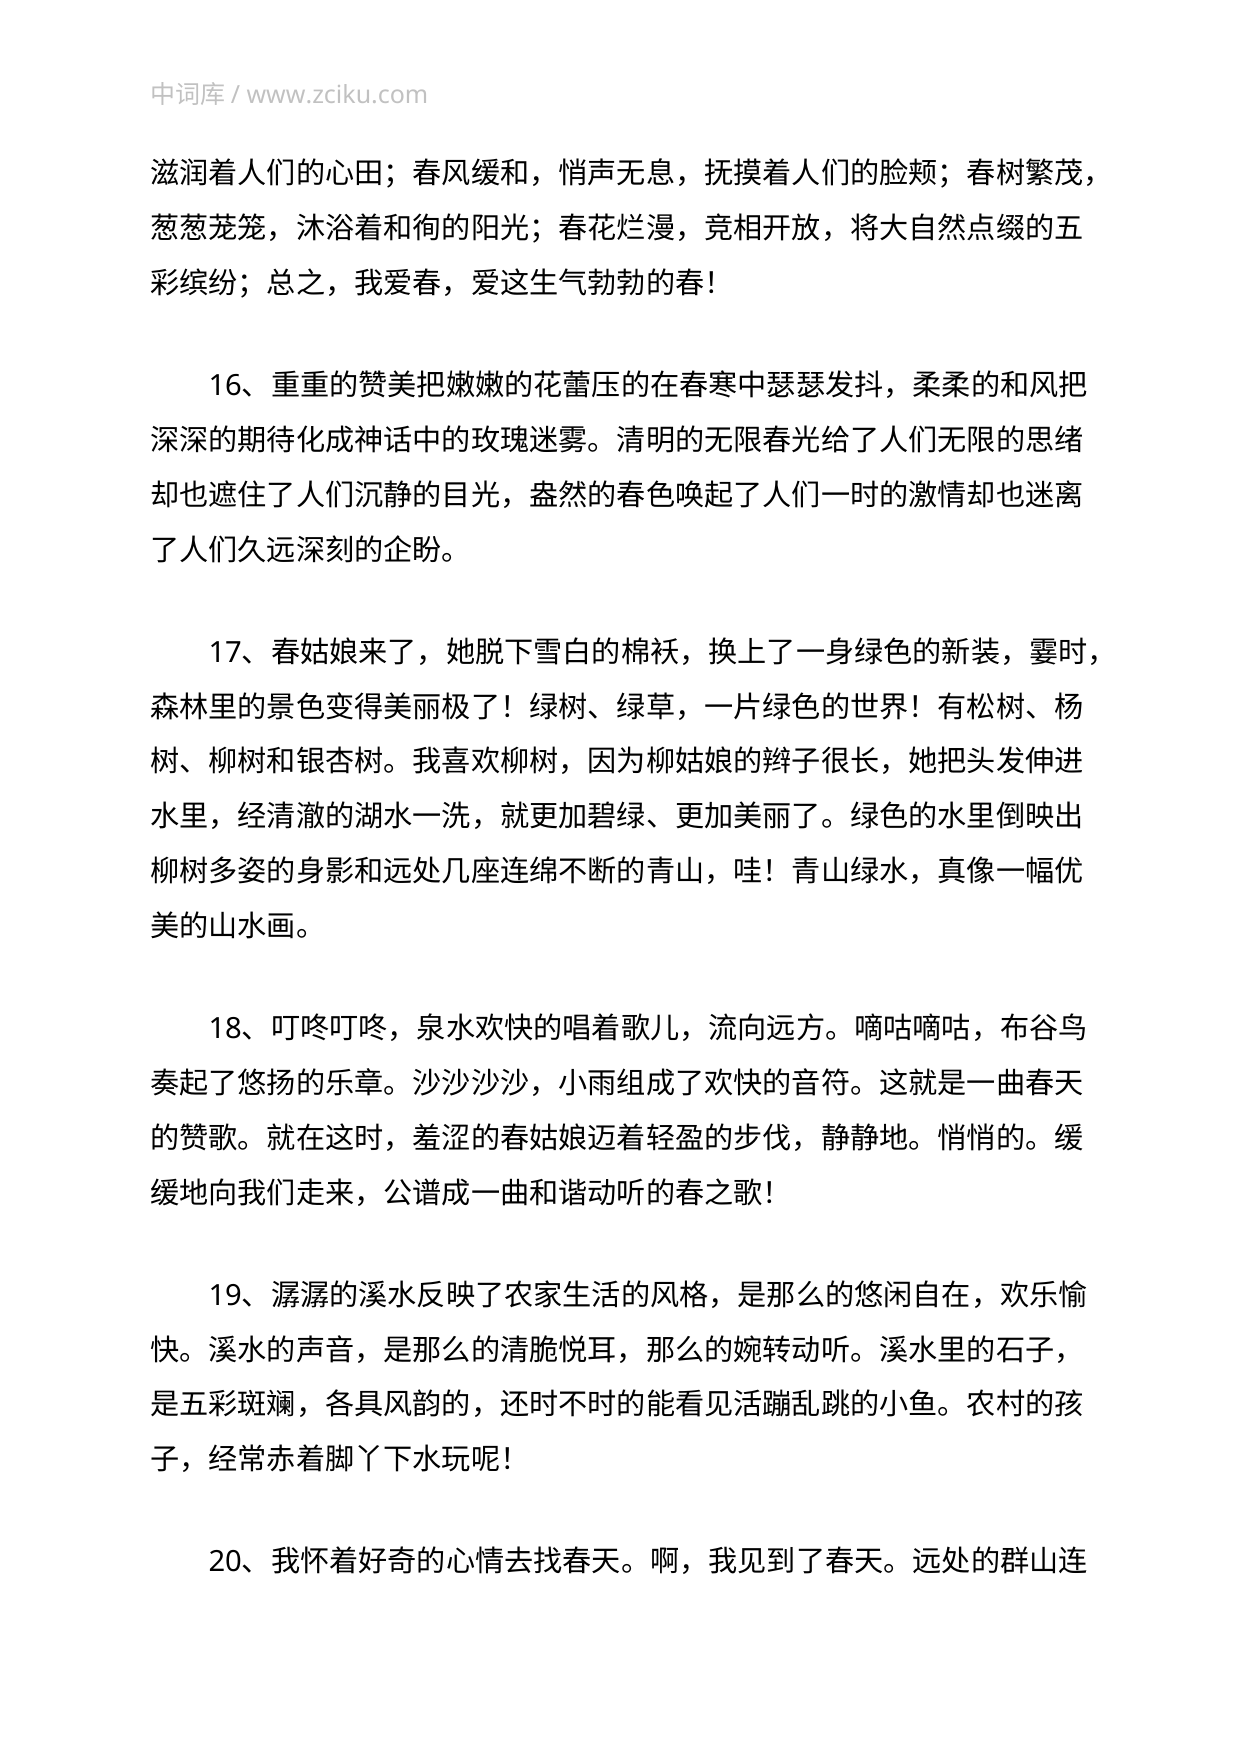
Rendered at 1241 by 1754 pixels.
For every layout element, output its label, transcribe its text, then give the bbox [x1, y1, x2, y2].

text 16、重重的赞美把嫩嫩的花蕾压的在春寒中瑟瑟发抖，柔柔的和风把深深的期待化成神话中的玫瑰迷雾。清明的无限春光给了人们无限的思绪却也遮住了人们沉静的目光，盎然的春色唤起了人们一时的激情却也迷离了人们久远深刻的企盼。 [150, 362, 1090, 569]
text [150, 1538, 1090, 1580]
text 19、潺潺的溪水反映了农家生活的风格，是那么的悠闲自在，欢乐愉快。溪水的声音，是那么的清脆悦耳，那么的婉转动听。溪水里的石子，是五彩斑斓，各具风韵的，还时不时的能看见活蹦乱跳的小鱼。农村的孩子，经常赤着脚丫下水玩呢！ [150, 1271, 1090, 1478]
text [150, 150, 1090, 302]
text 18、叮咚叮咚，泉水欢快的唱着歌儿，流向远方。嘀咕嘀咕，布谷鸟奏起了悠扬的乐章。沙沙沙沙，小雨组成了欢快的音符。这就是一曲春天的赞歌。就在这时，羞涩的春姑娘迈着轻盈的步伐，静静地。悄悄的。缓缓地向我们走来，公谱成一曲和谐动听的春之歌！ [150, 1004, 1090, 1212]
text 17、春姑娘来了，她脱下雪白的棉袄，换上了一身绿色的新装，霎时，森林里的景色变得美丽极了！绿树、绿草，一片绿色的世界！有松树、杨树、柳树和银杏树。我喜欢柳树，因为柳姑娘的辫子很长，她把头发伸进水里，经清澈的湖水一洗，就更加碧绿、更加美丽了。绿色的水里倒映出柳树多姿的身影和远处几座连绵不断的青山，哇！青山绿水，真像一幅优美的山水画。 [150, 628, 1090, 945]
